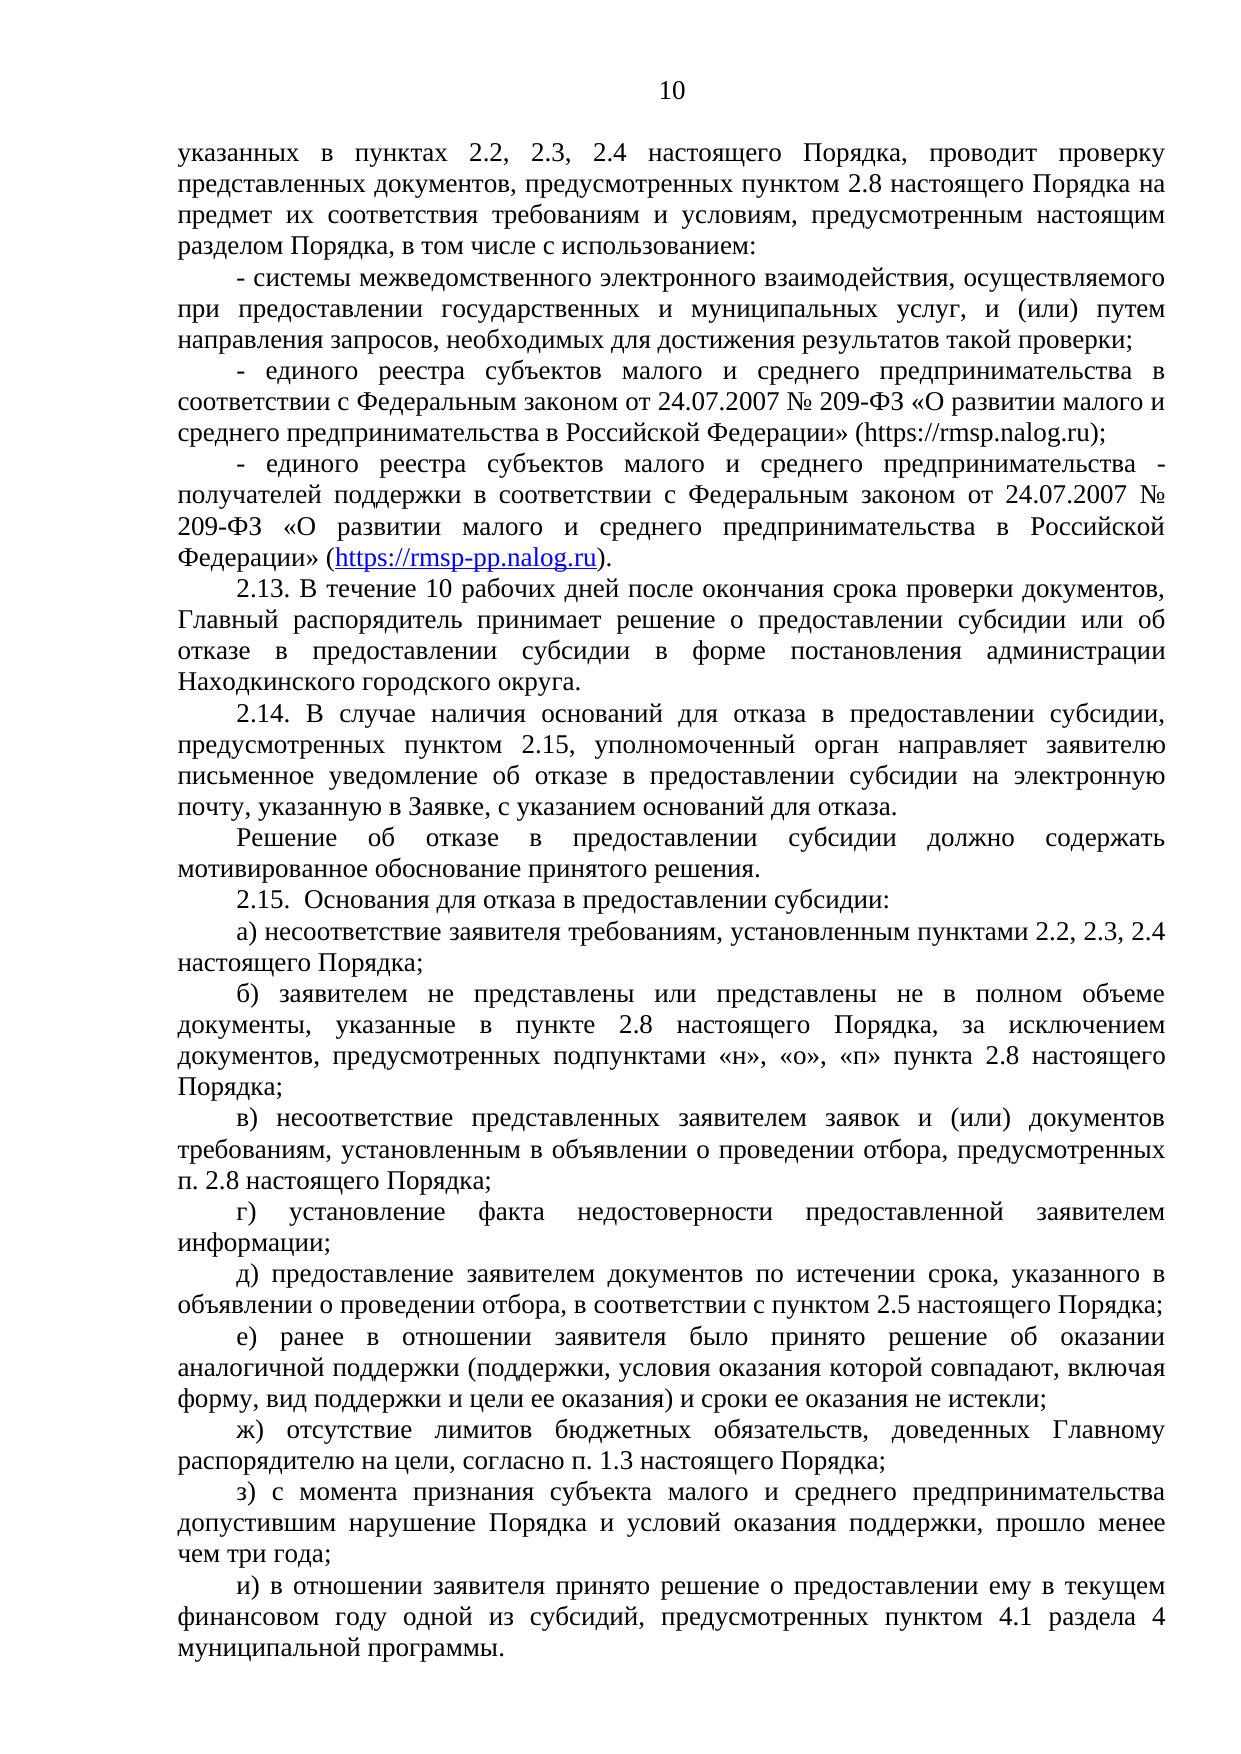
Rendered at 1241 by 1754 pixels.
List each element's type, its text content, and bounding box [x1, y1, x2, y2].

text - единого реестра субъектов малого и среднего предпринимательства в соответствии с Федеральным законом от 24.07.2007 № 209-ФЗ «О развитии малого и среднего предпринимательства в Российской Федерации» (https://rmsp.nalog.ru); [177, 354, 1167, 447]
text 2.14. В случае наличия оснований для отказа в предоставлении субсидии, предусмотренных пунктом 2.15, уполномоченный орган направляет заявителю письменное уведомление об отказе в предоставлении субсидии на электронную почту, указанную в Заявке, с указанием оснований для отказа. [177, 697, 1167, 821]
text г) установление факта недостоверности предоставленной заявителем информации; [177, 1195, 1167, 1257]
text Решение об отказе в предоставлении субсидии должно содержать мотивированное обоснование принятого решения. [177, 821, 1167, 883]
text и) в отношении заявителя принято решение о предоставлении ему в текущем финансовом году одной из субсидий, предусмотренных пунктом 4.1 раздела 4 муниципальной программы. [177, 1569, 1167, 1662]
text е) ранее в отношении заявителя было принято решение об оказании аналогичной поддержки (поддержки, условия оказания которой совпадают, включая форму, вид поддержки и цели ее оказания) и сроки ее оказания не истекли; [177, 1319, 1167, 1413]
text - системы межведомственного электронного взаимодействия, осуществляемого при предоставлении государственных и муниципальных услуг, и (или) путем направления запросов, необходимых для достижения результатов такой проверки; [177, 261, 1167, 354]
text з) с момента признания субъекта малого и среднего предпринимательства допустившим нарушение Порядка и условий оказания поддержки, прошло менее чем три года; [177, 1475, 1167, 1569]
text б) заявителем не представлены или представлены не в полном объеме документы, указанные в пункте 2.8 настоящего Порядка, за исключением документов, предусмотренных подпунктами «н», «о», «п» пункта 2.8 настоящего Порядка; [177, 977, 1167, 1102]
text 2.13. В течение 10 рабочих дней после окончания срока проверки документов, Главный распорядитель принимает решение о предоставлении субсидии или об отказе в предоставлении субсидии в форме постановления администрации Находкинского городского округа. [177, 572, 1167, 697]
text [177, 136, 1167, 261]
text - единого реестра субъектов малого и среднего предпринимательства - получателей поддержки в соответствии с Федеральным законом от 24.07.2007 № 209-ФЗ «О развитии малого и среднего предпринимательства в Российской Федерации» (https://rmsp-pp.nalog.ru). [177, 447, 1167, 572]
text 2.15. Основания для отказа в предоставлении субсидии: [177, 883, 1167, 915]
text а) несоответствие заявителя требованиям, установленным пунктами 2.2, 2.3, 2.4 настоящего Порядка; [177, 915, 1167, 977]
text ж) отсутствие лимитов бюджетных обязательств, доведенных Главному распорядителю на цели, согласно п. 1.3 настоящего Порядка; [177, 1413, 1167, 1475]
text д) предоставление заявителем документов по истечении срока, указанного в объявлении о проведении отбора, в соответствии с пунктом 2.5 настоящего Порядка; [177, 1257, 1167, 1319]
text в) несоответствие представленных заявителем заявок и (или) документов требованиям, установленным в объявлении о проведении отбора, предусмотренных п. 2.8 настоящего Порядка; [177, 1102, 1167, 1195]
